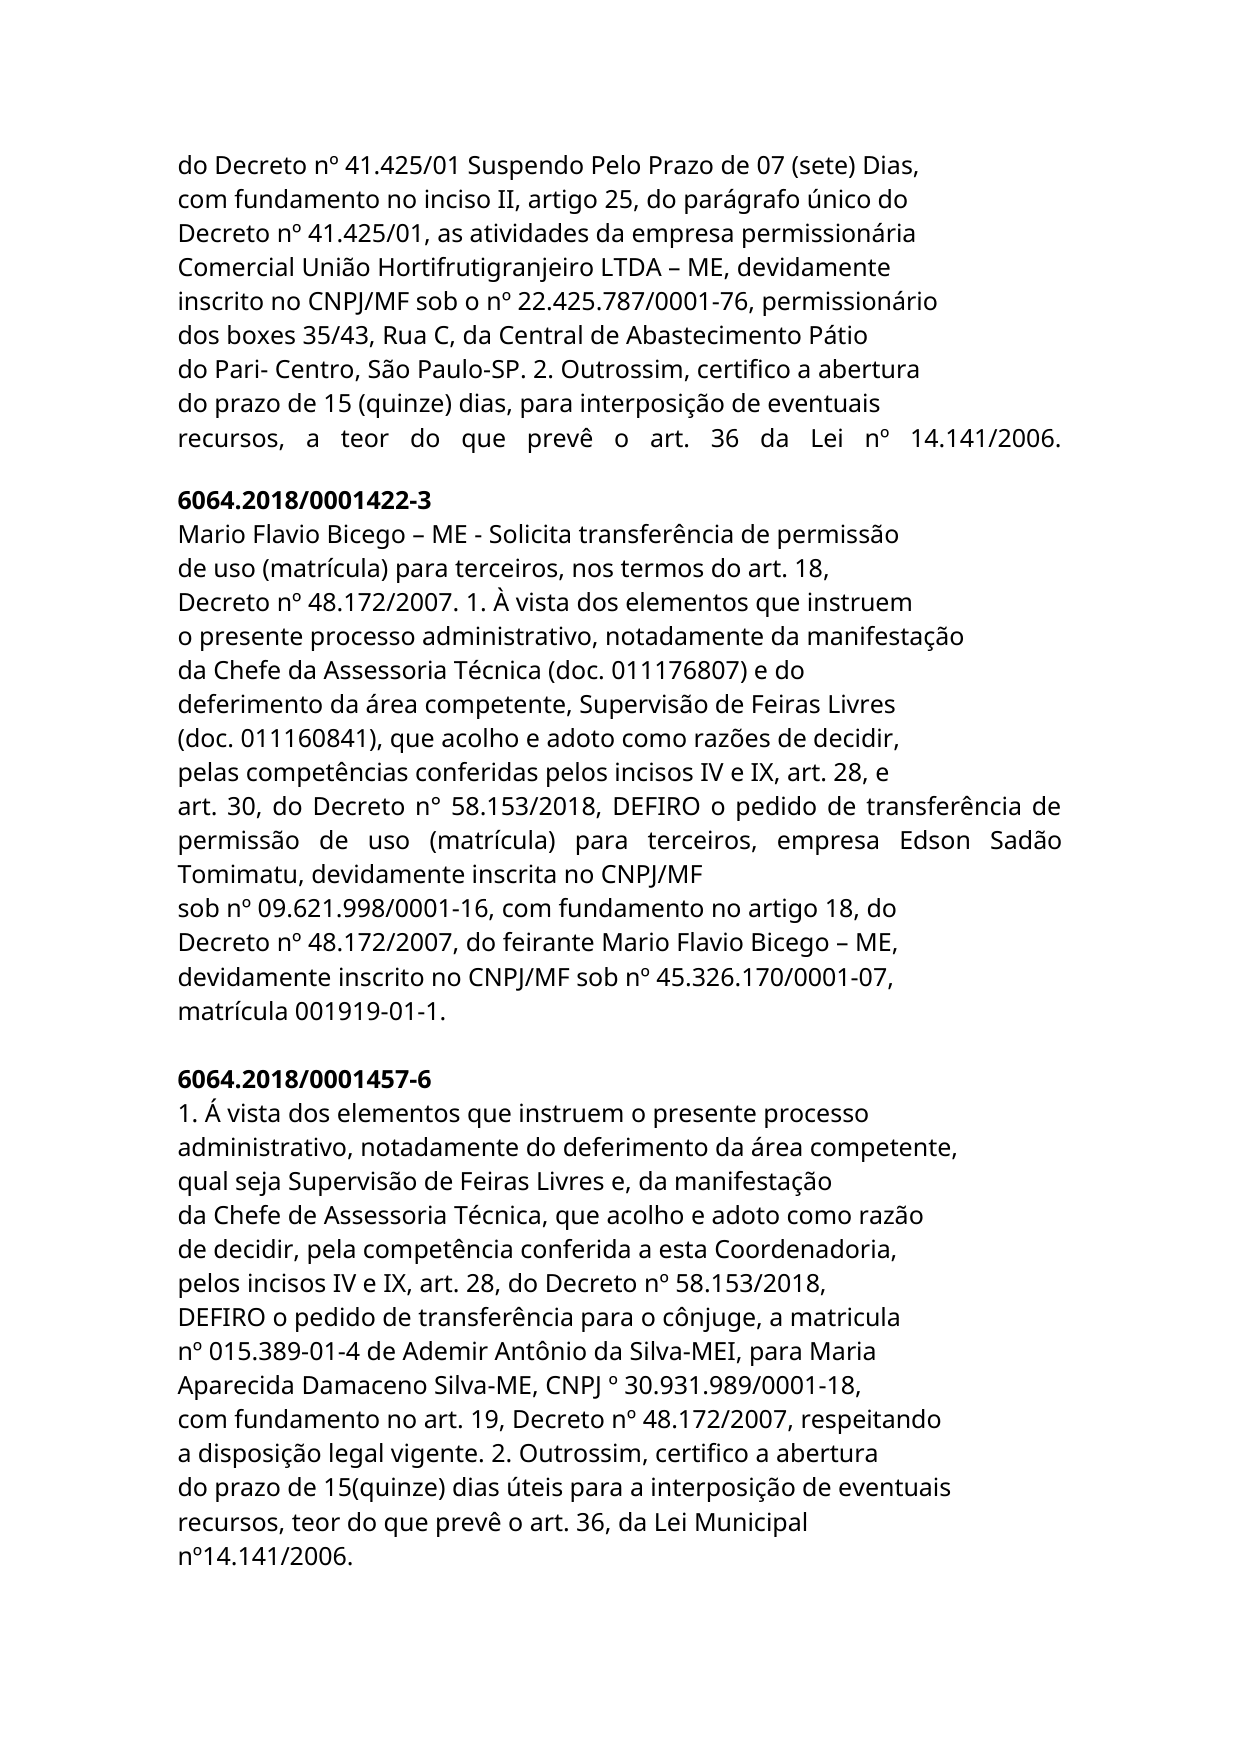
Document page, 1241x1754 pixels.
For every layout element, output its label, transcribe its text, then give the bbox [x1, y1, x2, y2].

text do prazo de 15 (quinze) dias, para interposição de eventuais [177, 386, 1063, 420]
text art. 30, do Decreto n° 58.153/2018, DEFIRO o pedido de transferência de permissão de uso (matrícula) para terceiros, empresa Edson Sadão Tomimatu, devidamente inscrita no CNPJ/MF [177, 789, 1063, 891]
text o presente processo administrativo, notadamente da manifestação [177, 618, 1063, 653]
text recursos, a teor do que prevê o art. 36 da Lei nº 14.141/2006. [177, 420, 1063, 482]
text nº14.141/2006. [177, 1538, 1063, 1572]
text do prazo de 15(quinze) dias úteis para a interposição de eventuais [177, 1470, 1063, 1504]
text da Chefe de Assessoria Técnica, que acolho e adoto como razão [177, 1198, 1063, 1232]
text devidamente inscrito no CNPJ/MF sob nº 45.326.170/0001-07, [177, 959, 1063, 993]
text Decreto nº 48.172/2007. 1. À vista dos elementos que instruem [177, 584, 1063, 618]
text a disposição legal vigente. 2. Outrossim, certifico a abertura [177, 1436, 1063, 1470]
text Mario Flavio Bicego – ME - Solicita transferência de permissão [177, 516, 1063, 550]
text sob nº 09.621.998/0001-16, com fundamento no artigo 18, do [177, 891, 1063, 925]
text do Decreto nº 41.425/01 Suspendo Pelo Prazo de 07 (sete) Dias, [177, 148, 1063, 182]
text DEFIRO o pedido de transferência para o cônjuge, a matricula [177, 1300, 1063, 1334]
text de uso (matrícula) para terceiros, nos termos do art. 18, [177, 550, 1063, 584]
text inscrito no CNPJ/MF sob o nº 22.425.787/0001-76, permissionário [177, 284, 1063, 318]
text com fundamento no inciso II, artigo 25, do parágrafo único do [177, 182, 1063, 216]
text qual seja Supervisão de Feiras Livres e, da manifestação [177, 1163, 1063, 1198]
text Decreto nº 41.425/01, as atividades da empresa permissionária [177, 216, 1063, 250]
text pelos incisos IV e IX, art. 28, do Decreto nº 58.153/2018, [177, 1266, 1063, 1300]
text 6064.2018/0001422-3 [177, 482, 1063, 516]
text do Pari- Centro, São Paulo-SP. 2. Outrossim, certifico a abertura [177, 352, 1063, 386]
text nº 015.389-01-4 de Ademir Antônio da Silva-MEI, para Maria [177, 1334, 1063, 1368]
text (doc. 011160841), que acolho e adoto como razões de decidir, [177, 721, 1063, 755]
text recursos, teor do que prevê o art. 36, da Lei Municipal [177, 1504, 1063, 1538]
text 1. Á vista dos elementos que instruem o presente processo [177, 1095, 1063, 1129]
text de decidir, pela competência conferida a esta Coordenadoria, [177, 1232, 1063, 1266]
text matrícula 001919-01-1. [177, 993, 1063, 1027]
text dos boxes 35/43, Rua C, da Central de Abastecimento Pátio [177, 318, 1063, 352]
text da Chefe da Assessoria Técnica (doc. 011176807) e do [177, 653, 1063, 687]
text com fundamento no art. 19, Decreto nº 48.172/2007, respeitando [177, 1402, 1063, 1436]
text pelas competências conferidas pelos incisos IV e IX, art. 28, e [177, 755, 1063, 789]
text Decreto nº 48.172/2007, do feirante Mario Flavio Bicego – ME, [177, 925, 1063, 959]
text Aparecida Damaceno Silva-ME, CNPJ º 30.931.989/0001-18, [177, 1368, 1063, 1402]
text deferimento da área competente, Supervisão de Feiras Livres [177, 687, 1063, 721]
text 6064.2018/0001457-6 [177, 1061, 1063, 1095]
text administrativo, notadamente do deferimento da área competente, [177, 1129, 1063, 1163]
text Comercial União Hortifrutigranjeiro LTDA – ME, devidamente [177, 250, 1063, 284]
